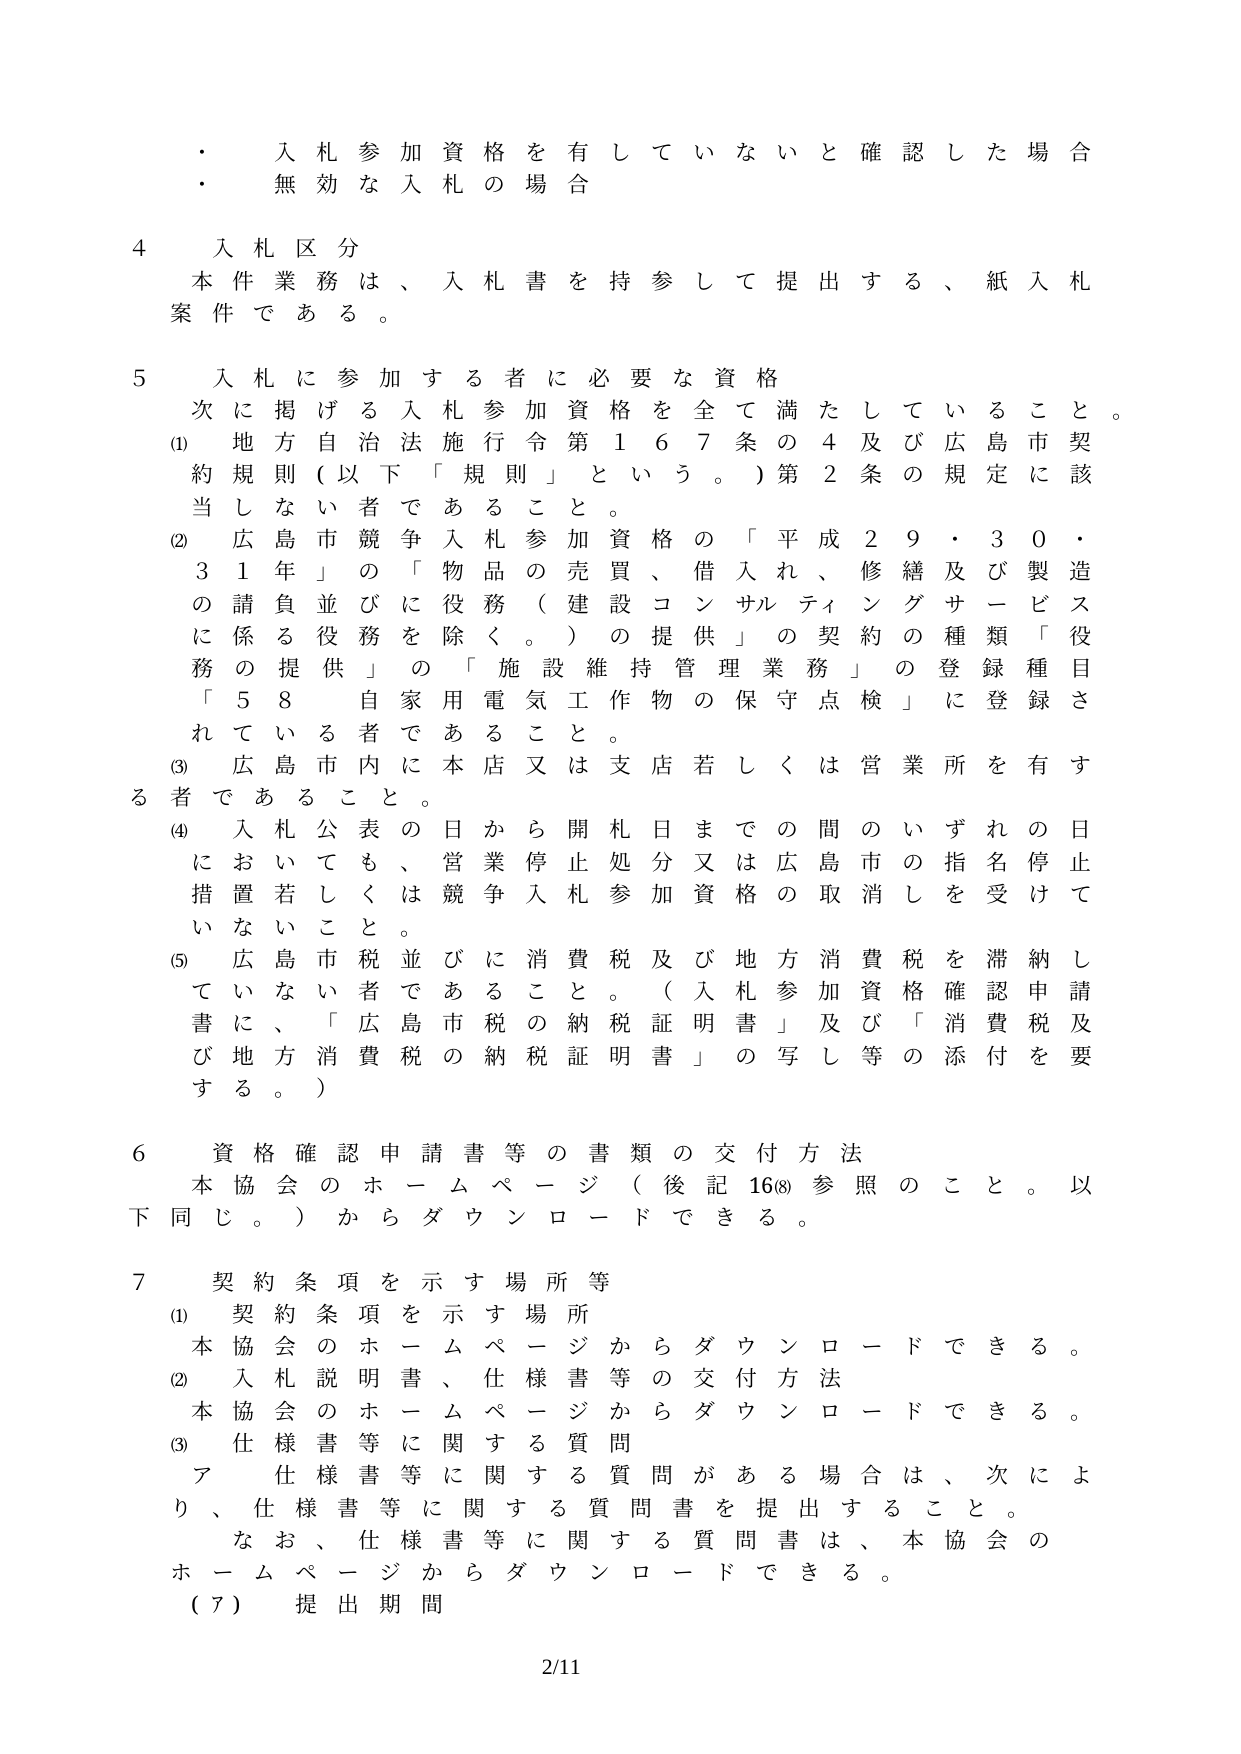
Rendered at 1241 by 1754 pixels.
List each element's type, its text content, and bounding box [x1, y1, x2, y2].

text ⑴ 契約条項を示す場所 [149, 1297, 1112, 1329]
text 本件業務は、入札書を持参して提出する、紙入札案件である。 [149, 263, 1112, 328]
text ⑵ 広島市競争入札参加資格の「平成２９・３０・３１年」の「物品の売買、借入れ、修繕及び製造の請負並びに役務（建設コンサルティングサービスに係る役務を除く。）の提供」の契約の種類「役務の提供」の「施設維持管理業務」の登録種目「５８ 自家用電気工作物の保守点検」に登録されている者であること。 [151, 522, 1112, 748]
text ⑴ 地方自治法施行令第１６７条の４及び広島市契約規則(以下「規則」という。)第２条の規定に該当しない者であること。 [151, 425, 1112, 522]
text 本協会のホームページからダウンロードできる。 [170, 1394, 1112, 1426]
text なお、仕様書等に関する質問書は、本協会のホームページからダウンロードできる。 [149, 1523, 1112, 1587]
text ⑶ 仕様書等に関する質問 [149, 1426, 1112, 1458]
text ⑸ 広島市税並びに消費税及び地方消費税を滞納していない者であること。（入札参加資格確認申請書に、「広島市税の納税証明書」及び「消費税及び地方消費税の納税証明書」の写し等の添付を要する。） [149, 942, 1112, 1103]
text ４ 入札区分 [128, 231, 1112, 263]
text ア 仕様書等に関する質問がある場合は、次により、仕様書等に関する質問書を提出すること。 [149, 1458, 1112, 1523]
text ⑷ 入札公表の日から開札日までの間のいずれの日においても、営業停止処分又は広島市の指名停止措置若しくは競争入札参加資格の取消しを受けていないこと。 [149, 812, 1112, 942]
text ５ 入札に参加する者に必要な資格 [128, 360, 1112, 393]
text ・ 入札参加資格を有していないと確認した場合 [128, 134, 1112, 167]
text ・ 無効な入札の場合 [128, 167, 1112, 199]
text 本協会のホームページ（後記16⑻参照のこと。以下同じ。）からダウンロードできる。 [128, 1168, 1112, 1232]
text ⑵ 入札説明書、仕様書等の交付方法 [149, 1361, 1112, 1394]
text 次に掲げる入札参加資格を全て満たしていること。 [128, 393, 1112, 425]
text ⑶ 広島市内に本店又は支店若しくは営業所を有する者であること。 [128, 748, 1112, 812]
text ７ 契約条項を示す場所等 [128, 1264, 1112, 1297]
text 本協会のホームページからダウンロードできる。 [168, 1329, 1112, 1361]
text (ｱ) 提出期間 [128, 1587, 1112, 1620]
text ６ 資格確認申請書等の書類の交付方法 [128, 1135, 1112, 1168]
